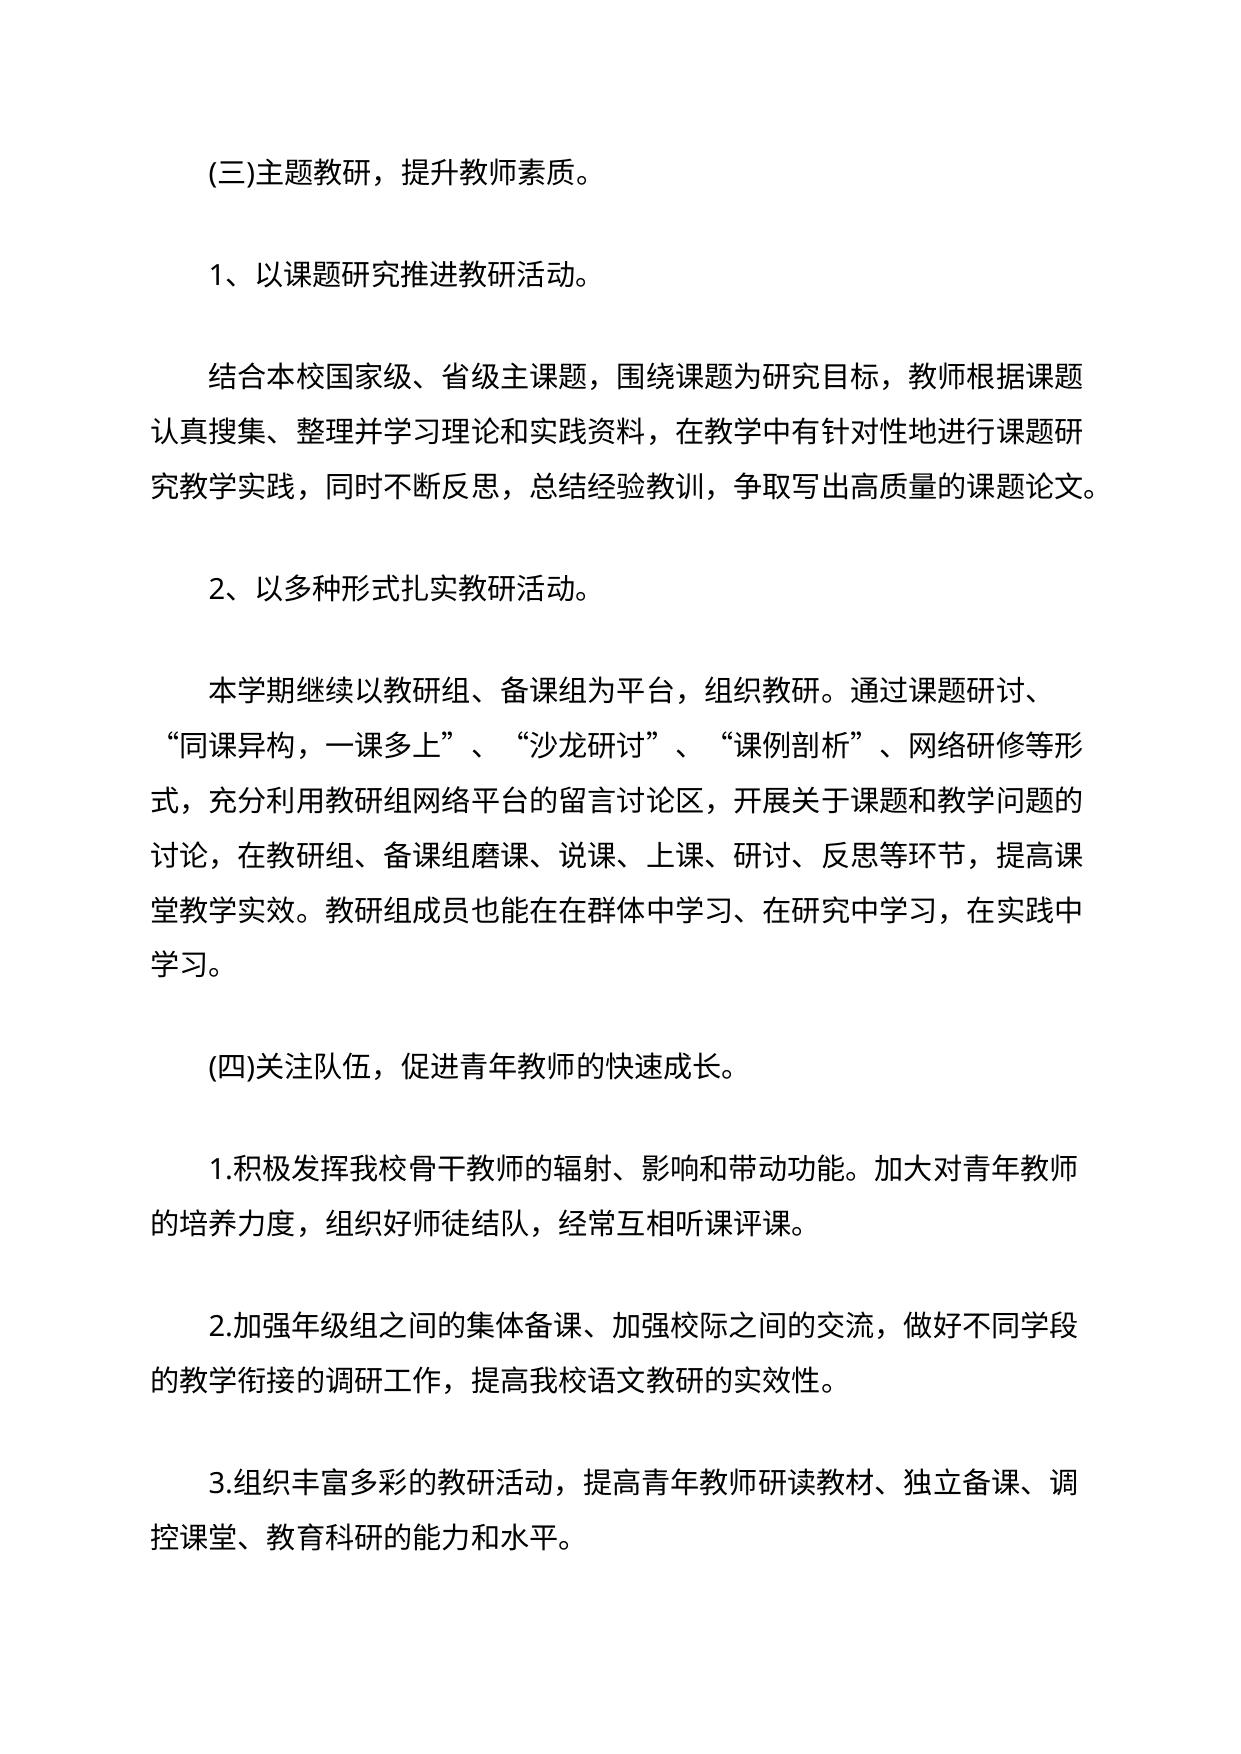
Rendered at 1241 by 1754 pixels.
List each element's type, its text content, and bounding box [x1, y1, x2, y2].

text (四)关注队伍，促进青年教师的快速成长。 [150, 1044, 1090, 1086]
text 1.积极发挥我校骨干教师的辐射、影响和带动功能。加大对青年教师的培养力度，组织好师徒结队，经常互相听课评课。 [150, 1146, 1090, 1243]
text 2、以多种形式扎实教研活动。 [150, 566, 1090, 608]
text 1、以课题研究推进教研活动。 [150, 252, 1090, 294]
text 3.组织丰富多彩的教研活动，提高青年教师研读教材、独立备课、调控课堂、教育科研的能力和水平。 [150, 1459, 1090, 1557]
text 本学期继续以教研组、备课组为平台，组织教研。通过课题研讨、“同课异构，一课多上”、“沙龙研讨”、“课例剖析”、网络研修等形式，充分利用教研组网络平台的留言讨论区，开展关于课题和教学问题的讨论，在教研组、备课组磨课、说课、上课、研讨、反思等环节，提高课堂教学实效。教研组成员也能在在群体中学习、在研究中学习，在实践中学习。 [150, 667, 1090, 984]
text 2.加强年级组之间的集体备课、加强校际之间的交流，做好不同学段的教学衔接的调研工作，提高我校语文教研的实效性。 [150, 1302, 1090, 1400]
text (三)主题教研，提升教师素质。 [150, 150, 1090, 192]
text 结合本校国家级、省级主课题，围绕课题为研究目标，教师根据课题认真搜集、整理并学习理论和实践资料，在教学中有针对性地进行课题研究教学实践，同时不断反思，总结经验教训，争取写出高质量的课题论文。 [150, 354, 1090, 506]
